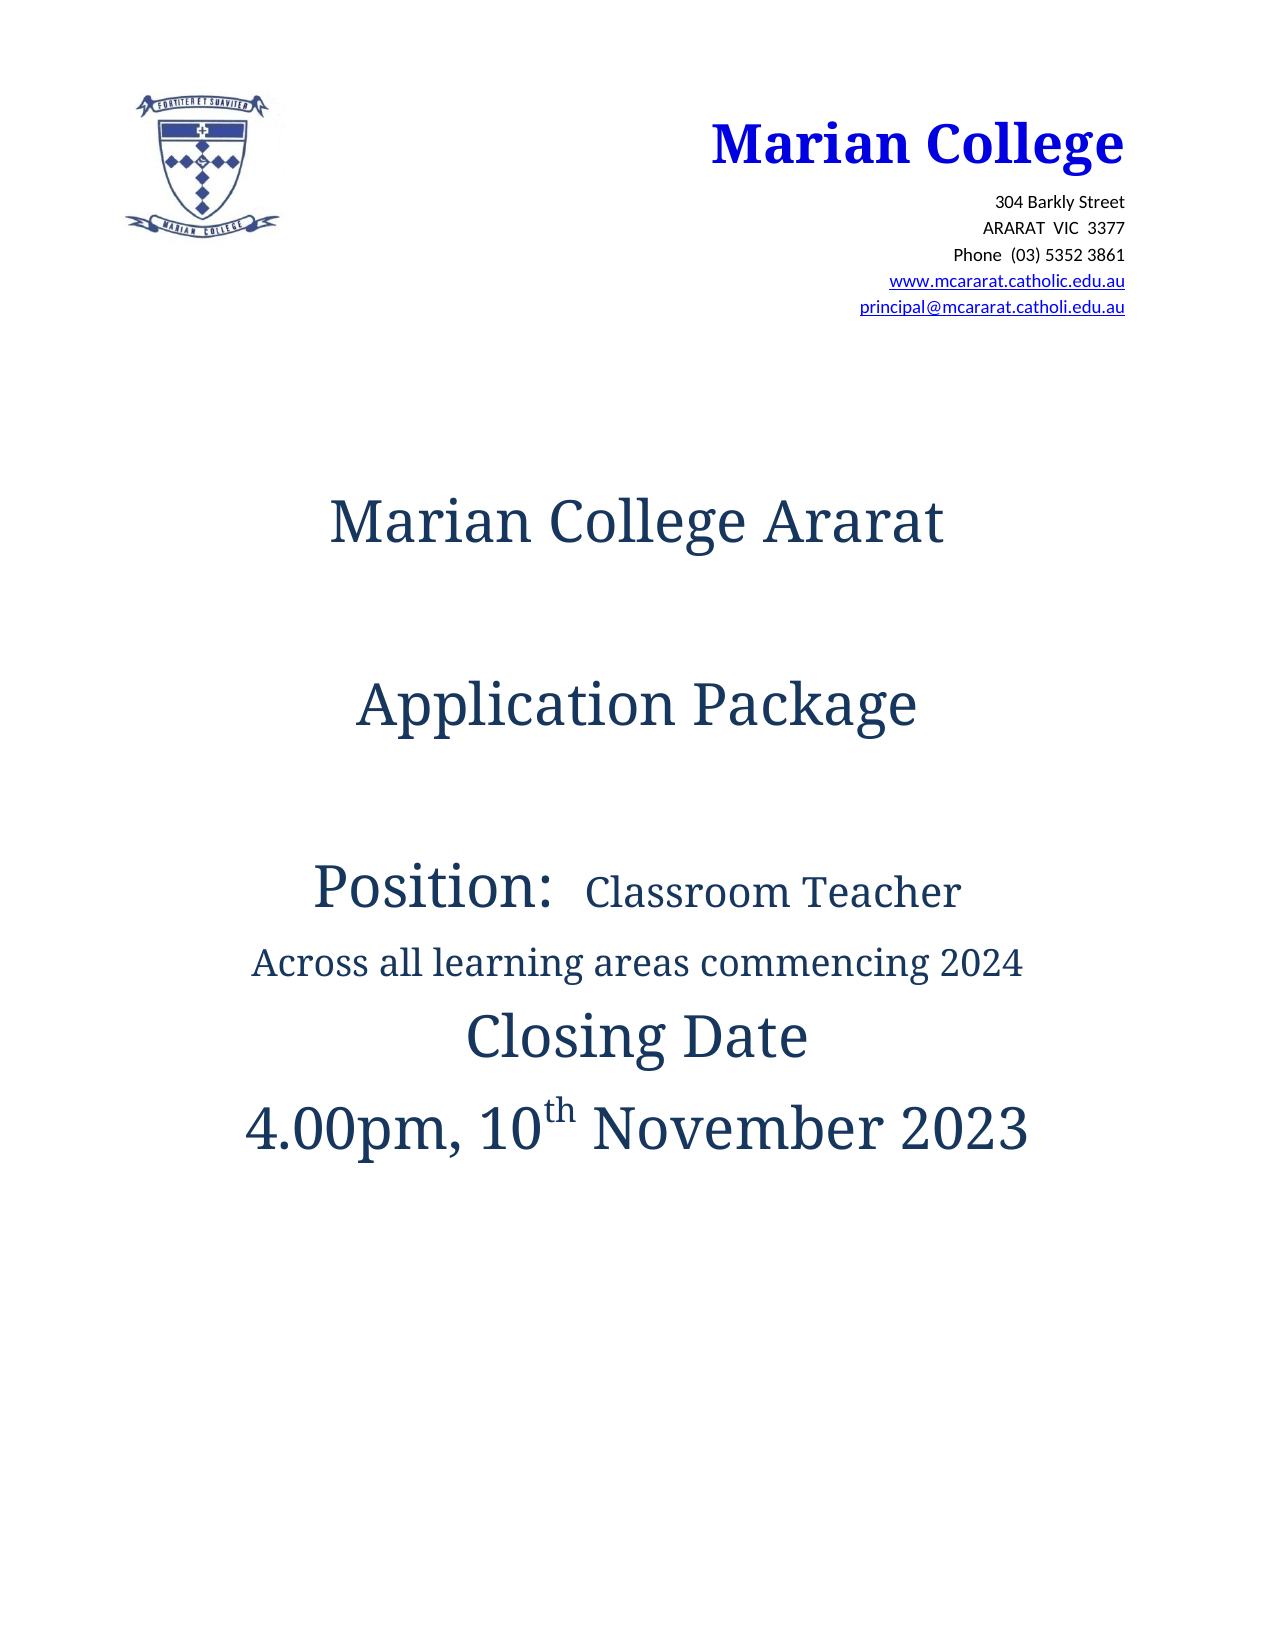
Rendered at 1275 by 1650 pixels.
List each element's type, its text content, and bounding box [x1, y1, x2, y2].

text principal@mcararat.catholi.edu.au [150, 295, 1125, 318]
text Position: Classroom Teacher [150, 845, 1125, 925]
text www.mcararat.catholic.edu.au [150, 269, 1125, 292]
text Marian College Ararat [150, 480, 1125, 559]
text Phone (03) 5352 3861 [150, 243, 1125, 266]
subtitle Marian College [286, 105, 1125, 179]
text Application Package [150, 663, 1125, 742]
text 4.00pm, 10th November 2023 [150, 1087, 1125, 1166]
text 304 Barkly Street [286, 190, 1125, 213]
text Closing Date [150, 995, 1125, 1075]
text ARARAT VIC 3377 [286, 216, 1125, 239]
text Across all learning areas commencing 2024 [150, 937, 1125, 988]
picture [118, 81, 286, 249]
